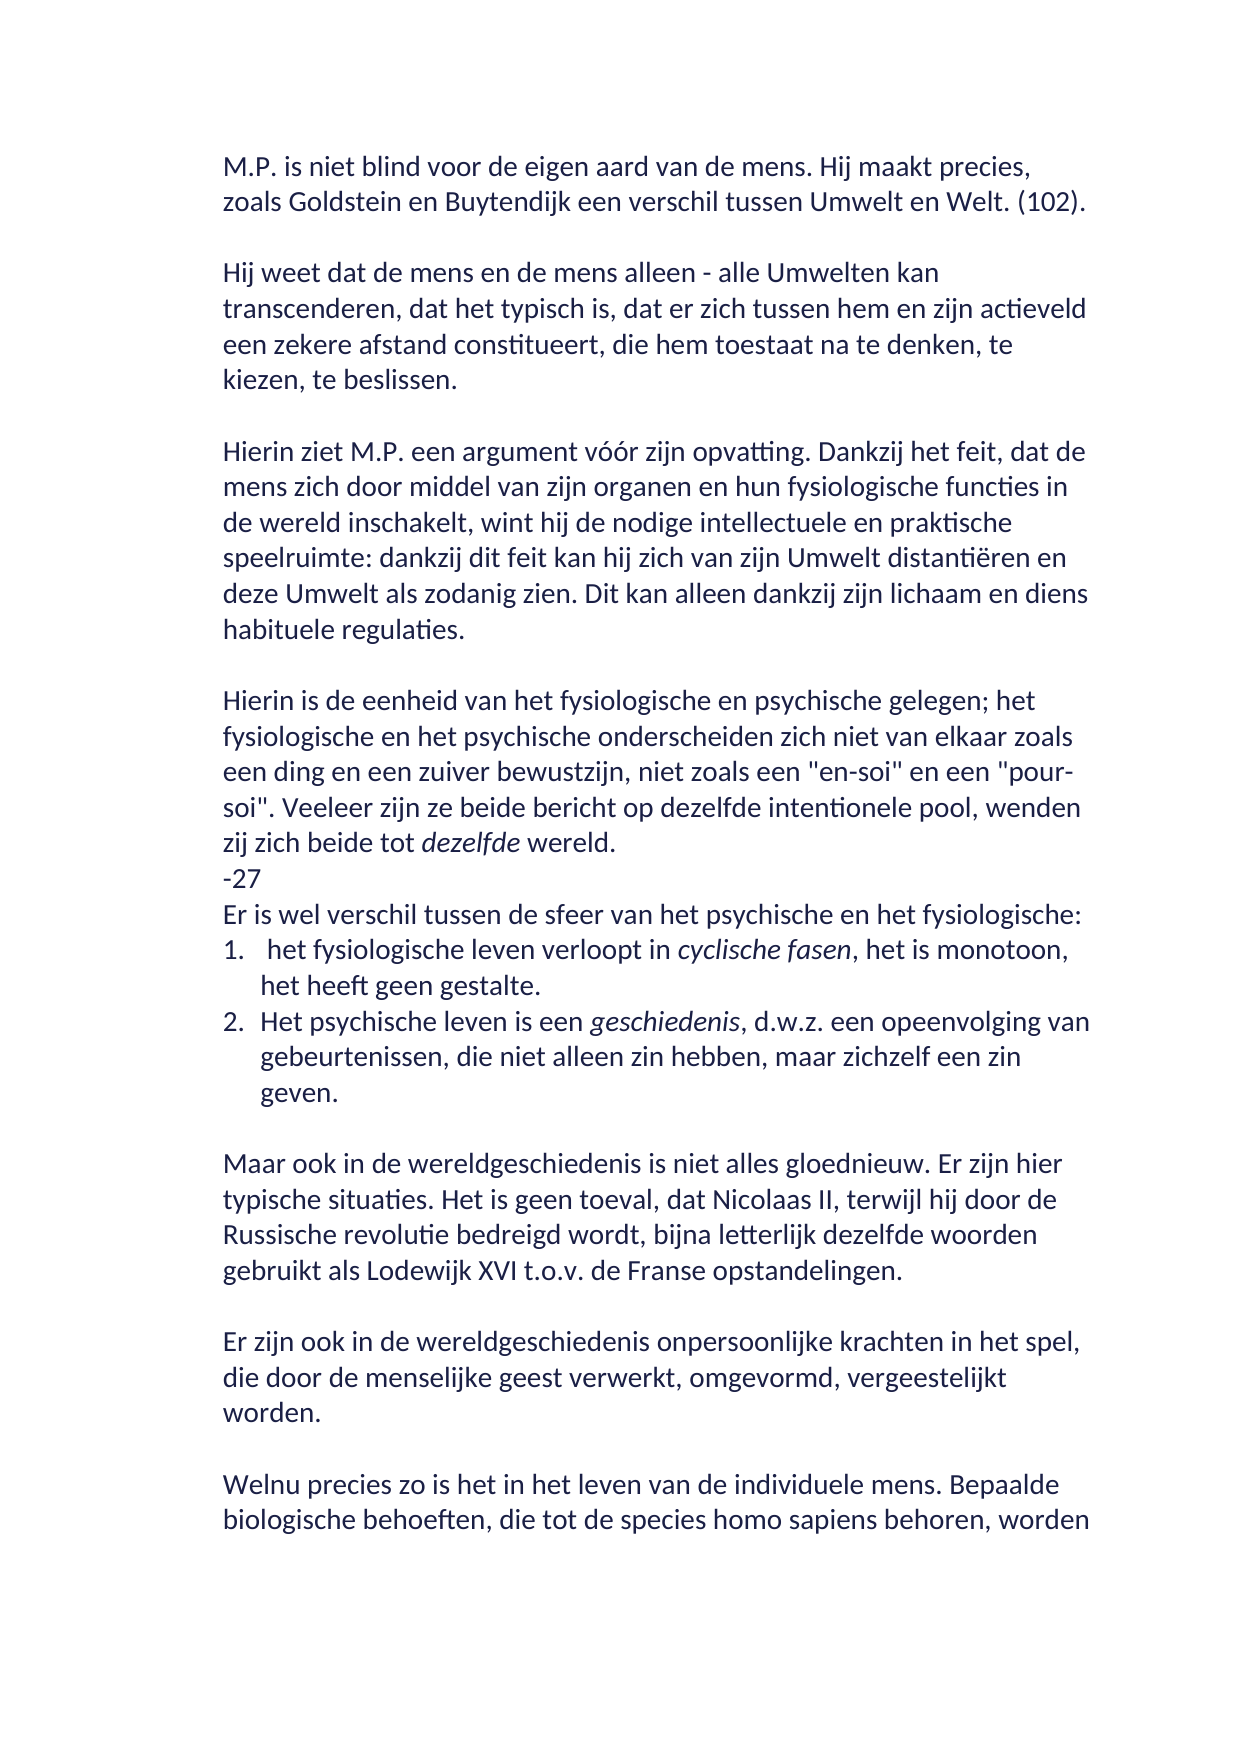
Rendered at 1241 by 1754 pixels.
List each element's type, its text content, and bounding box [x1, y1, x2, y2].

list Er zijn ook in de wereldgeschiedenis onpersoonlijke krachten in het spel, die door de menselijke geest verwerkt, omgevormd, vergeestelijkt worden. [223, 1323, 1093, 1430]
list Maar ook in de wereldgeschiedenis is niet alles gloednieuw. Er zijn hier typische situaties. Het is geen toeval, dat Nicolaas II, terwijl hij door de Russische revolutie bedreigd wordt, bijna letterlijk dezelfde woorden gebruikt als Lodewijk XVI t.o.v. de Franse opstandelingen. [223, 1145, 1093, 1288]
list Hierin ziet M.P. een argument vóór zijn opvatting. Dankzij het feit, dat de mens zich door middel van zijn organen en hun fysiologische functies in de wereld inschakelt, wint hij de nodige intellectuele en praktische speelruimte: dankzij dit feit kan hij zich van zijn Umwelt distantiëren en deze Umwelt als zodanig zien. Dit kan alleen dankzij zijn lichaam en diens habituele regulaties. [223, 433, 1093, 646]
list Het psychische leven is een geschiedenis, d.w.z. een opeenvolging van gebeurtenissen, die niet alleen zin hebben, maar zichzelf een zin geven. [223, 1003, 1093, 1109]
list Er is wel verschil tussen de sfeer van het psychische en het fysiologische: [223, 896, 1093, 931]
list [223, 1466, 1093, 1537]
list -27­ [223, 860, 1093, 896]
list Hij weet dat de mens en de mens alleen - alle Umwelten kan transcenderen, dat het typisch is, dat er zich tussen hem en zijn actieveld een zekere afstand constitueert, die hem toestaat na te denken, te kiezen, te beslissen. [223, 254, 1093, 397]
list Hierin is de eenheid van het fysiologische en psychische gelegen; het fysiologische en het psychische onderscheiden zich niet van elkaar zoals een ding en een zuiver bewustzijn, niet zoals een "en-soi" en een "pour-soi". Veeleer zijn ze beide bericht op dezelfde intentionele pool, wenden zij zich beide tot dezelfde wereld. [223, 682, 1093, 860]
list M.P. is niet blind voor de eigen aard van de mens. Hij maakt precies, zoals Goldstein en Buytendijk een verschil tussen Umwelt en Welt. (102). [223, 148, 1093, 219]
list het fysiologische leven verloopt in cyclische fasen, het is monotoon, het heeft geen gestalte. [223, 931, 1093, 1003]
